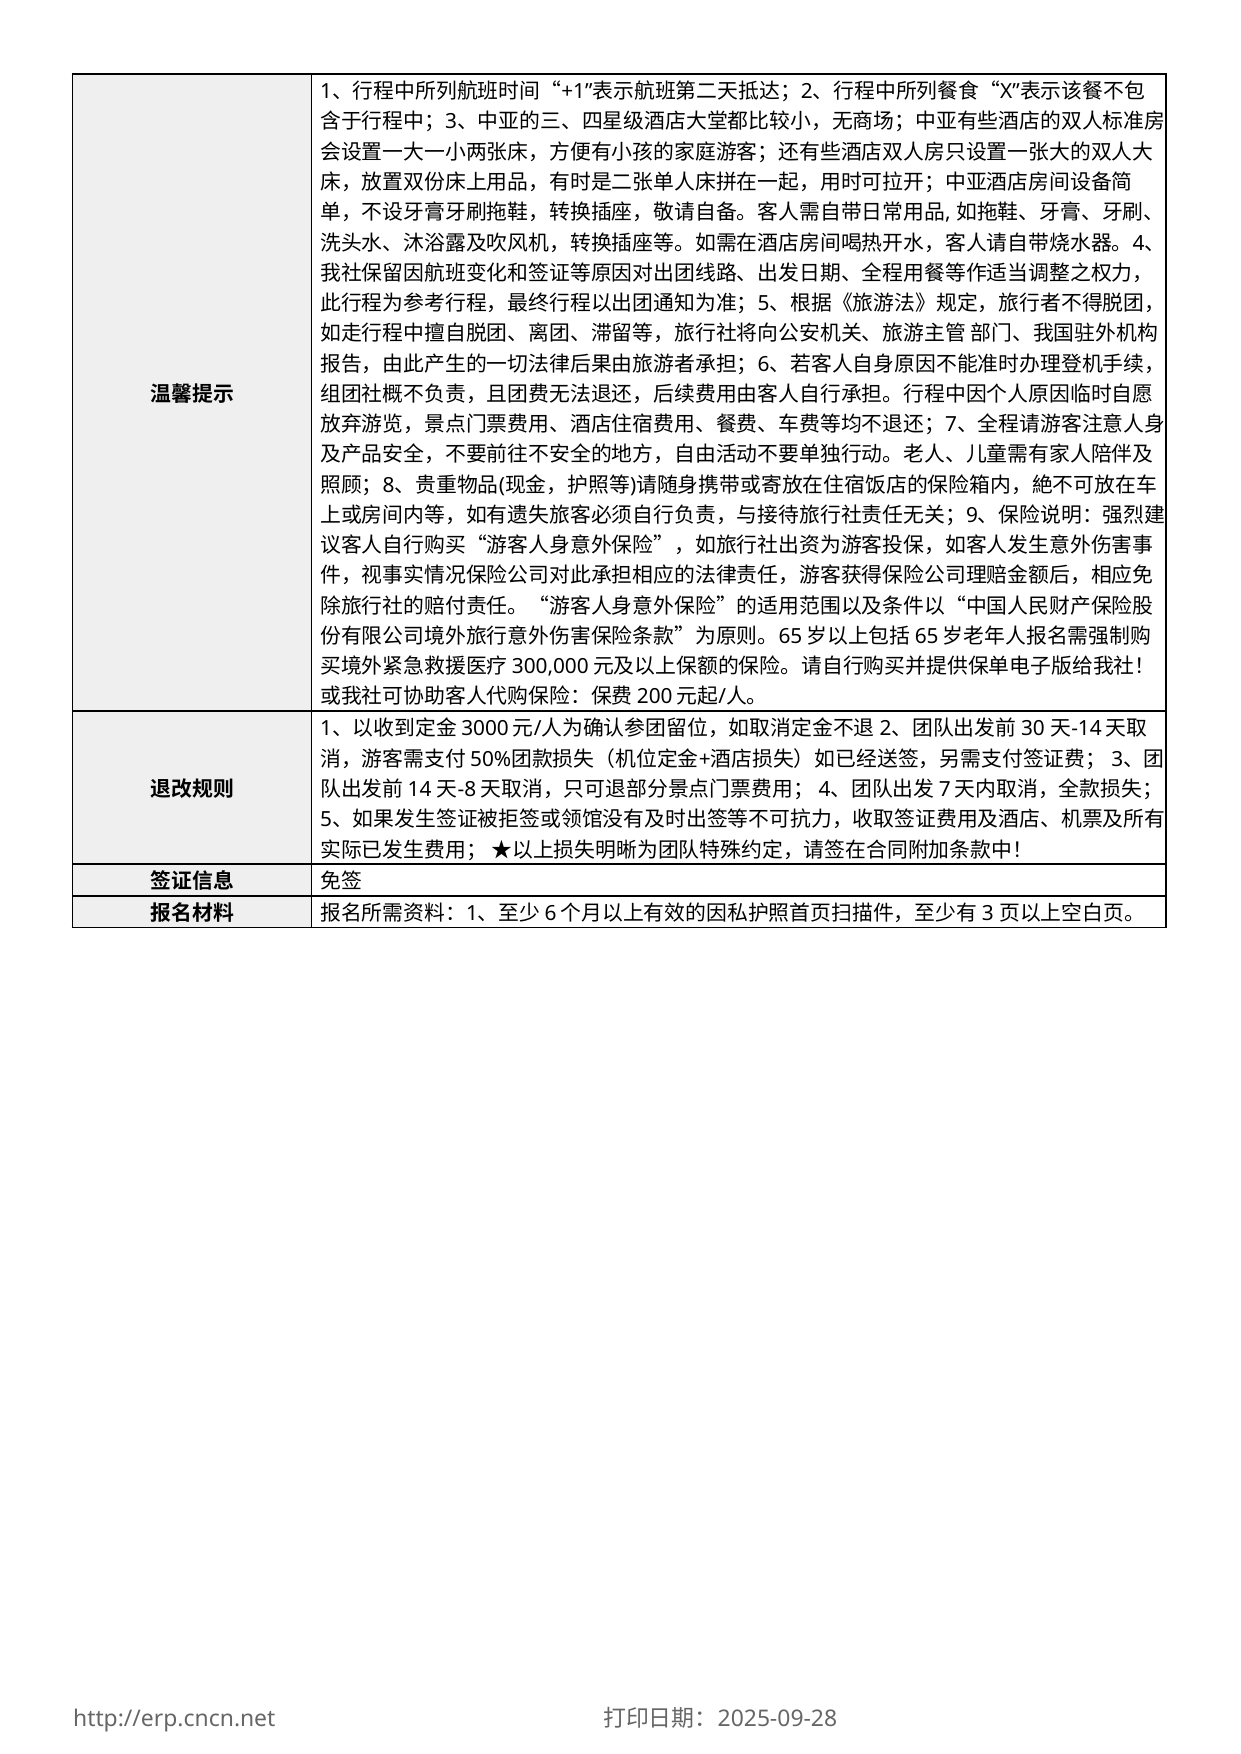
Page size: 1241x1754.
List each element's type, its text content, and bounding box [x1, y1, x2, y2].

table_cell 1、行程中所列航班时间“+1”表示航班第二天抵达； [312, 75, 1165, 710]
table_cell 报名所需资料： [312, 897, 1165, 927]
table_cell 免签 [312, 865, 1165, 895]
table_cell 报名材料 [73, 897, 311, 927]
table_cell 退改规则 [73, 712, 311, 863]
table_cell 温馨提示 [73, 75, 311, 710]
table_cell 签证信息 [73, 865, 311, 895]
table_cell 1、以收到定金3000元/人为确认参团留位，如取消定金不退 [312, 712, 1165, 863]
